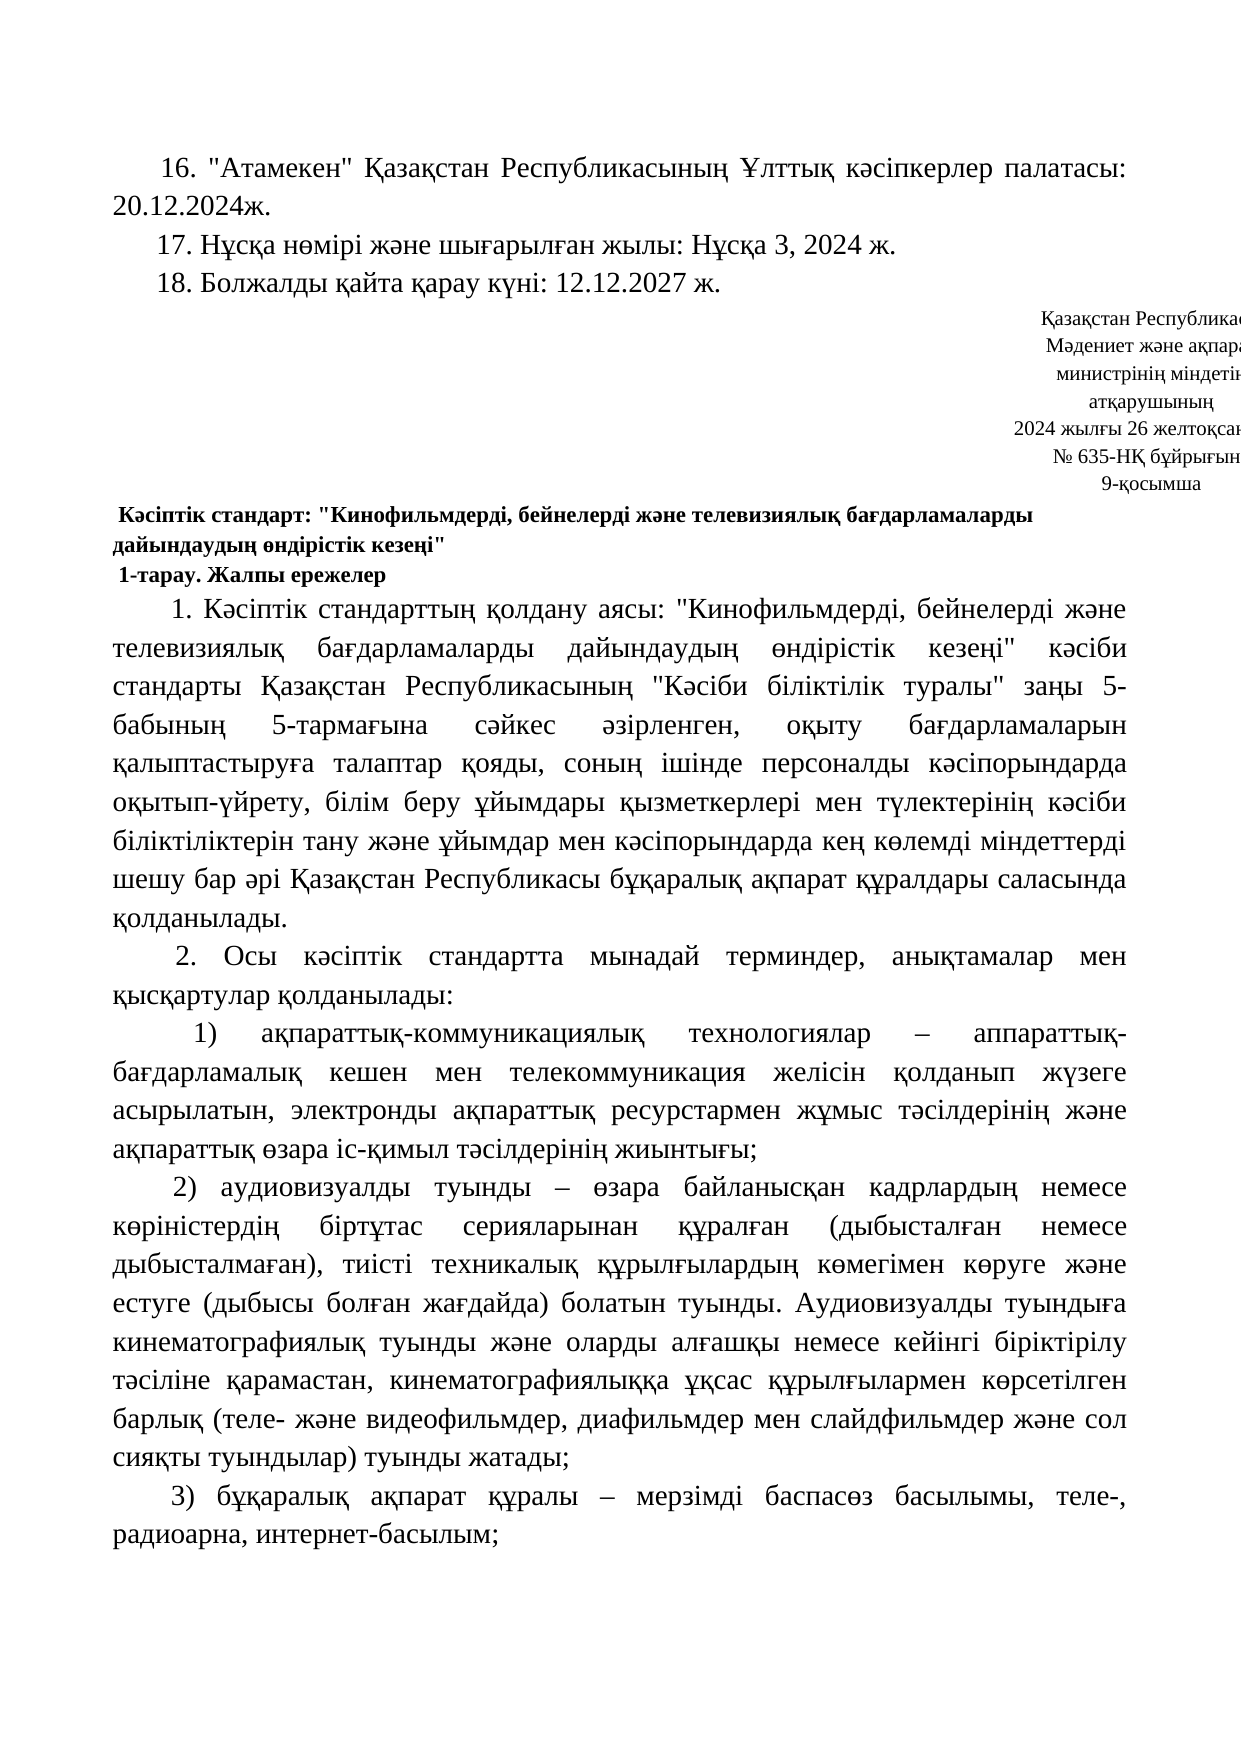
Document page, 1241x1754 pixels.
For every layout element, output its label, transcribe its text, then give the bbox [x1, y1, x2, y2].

text 3) бұқаралық ақпарат құралы – мерзімді баспасөз басылымы, теле-, радиоарна, интернет-басылым; [112, 1478, 1128, 1550]
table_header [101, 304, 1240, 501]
text 2) аудиовизуалды туынды – өзара байланысқан кадрлардың немесе көріністердің біртұтас серияларынан құралған (дыбысталған немесе дыбысталмаған), тиісті техникалық құрылғылардың көмегімен көруге және естуге (дыбысы болған жағдайда) болатын туынды. Аудиовизуалды туындыға кинематографиялық туынды және оларды алғашқы немесе кейінгі біріктірілу тәсіліне қарамастан, кинематографиялыққа ұқсас құрылғылармен көрсетілген барлық (теле- және видеофильмдер, диафильмдер мен слайдфильмдер және сол сияқты туындылар) туынды жатады; [112, 1169, 1128, 1473]
text 1. Кәсіптік стандарттың қолдану аясы: "Кинофильмдерді, бейнелерді және телевизиялық бағдарламаларды дайындаудың өндірістік кезеңі" кәсіби стандарты Қазақстан Республикасының "Кәсіби біліктілік туралы" заңы 5-бабының 5-тармағына сәйкес әзірленген, оқыту бағдарламаларын қалыптастыруға талаптар қояды, соның ішінде персоналды кәсіпорындарда оқытып-үйрету, білім беру ұйымдары қызметкерлері мен түлектерінің кәсіби біліктіліктерін тану және ұйымдар мен кәсіпорындарда кең көлемді міндеттерді шешу бар әрі Қазақстан Республикасы бұқаралық ақпарат құралдары саласында қолданылады. [112, 591, 1128, 933]
text 2. Осы кәсіптік стандартта мынадай терминдер, анықтамалар мен қысқартулар қолданылады: [112, 938, 1128, 1010]
text 18. Болжалды қайта қарау күні: 12.12.2027 ж. [112, 266, 1128, 299]
text 17. Нұсқа нөмірі және шығарылған жылы: Нұсқа 3, 2024 ж. [112, 227, 1128, 261]
text 16. "Атамекен" Қазақстан Республикасының Ұлттық кәсіпкерлер палатасы: 20.12.2024ж. [112, 150, 1128, 222]
text 1) ақпараттық-коммуникациялық технологиялар – аппараттық-бағдарламалық кешен мен телекоммуникация желісін қолданып жүзеге асырылатын, электронды ақпараттық ресурстармен жұмыс тәсілдерінің және ақпараттық өзара іс-қимыл тәсілдерінің жиынтығы; [112, 1015, 1128, 1164]
text 1-тарау. Жалпы ережелер [112, 561, 1128, 588]
text Кәсіптік стандарт: "Кинофильмдерді, бейнелерді және телевизиялық бағдарламаларды дайындаудың өндірістік кезеңі" [112, 501, 1128, 557]
